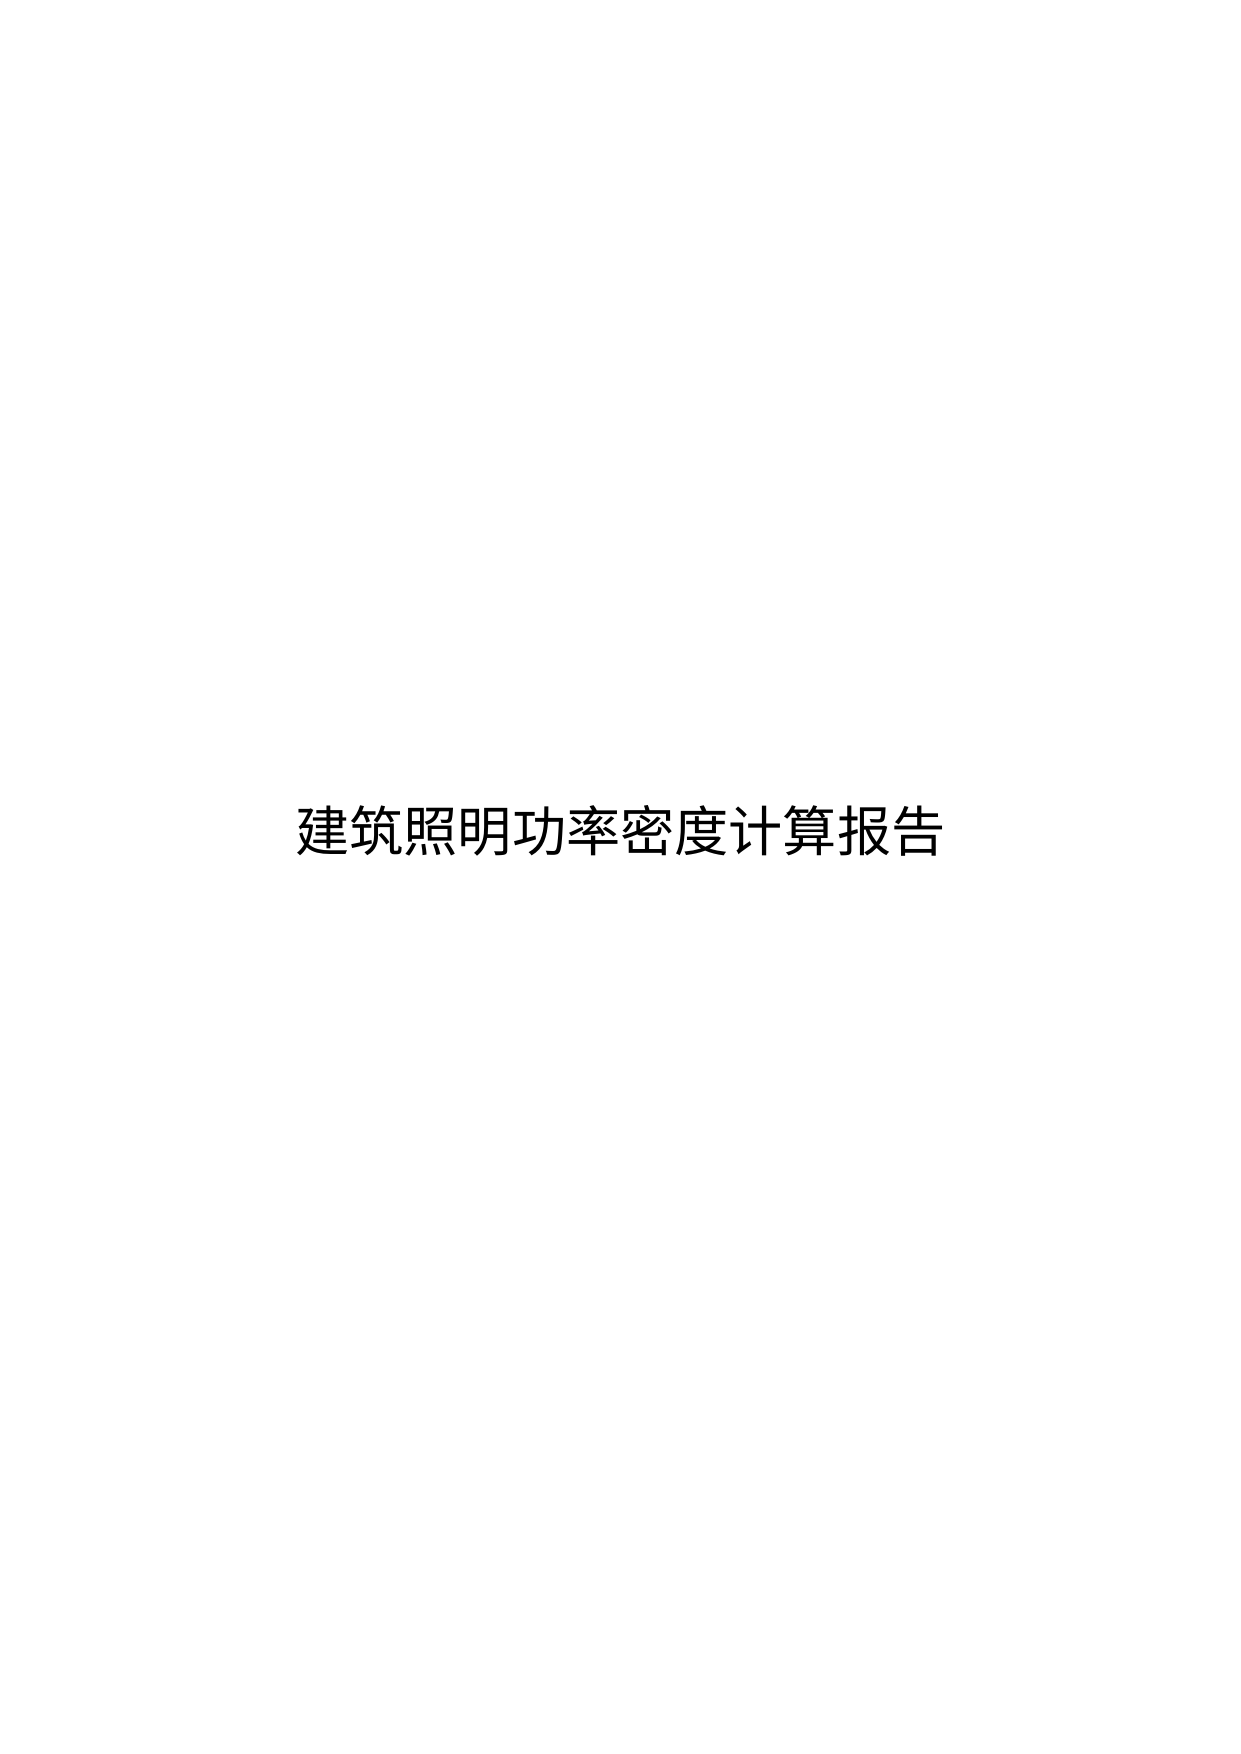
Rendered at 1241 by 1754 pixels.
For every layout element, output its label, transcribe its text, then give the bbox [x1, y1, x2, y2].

text 建筑照明功率密度计算报告 [187, 779, 1053, 877]
